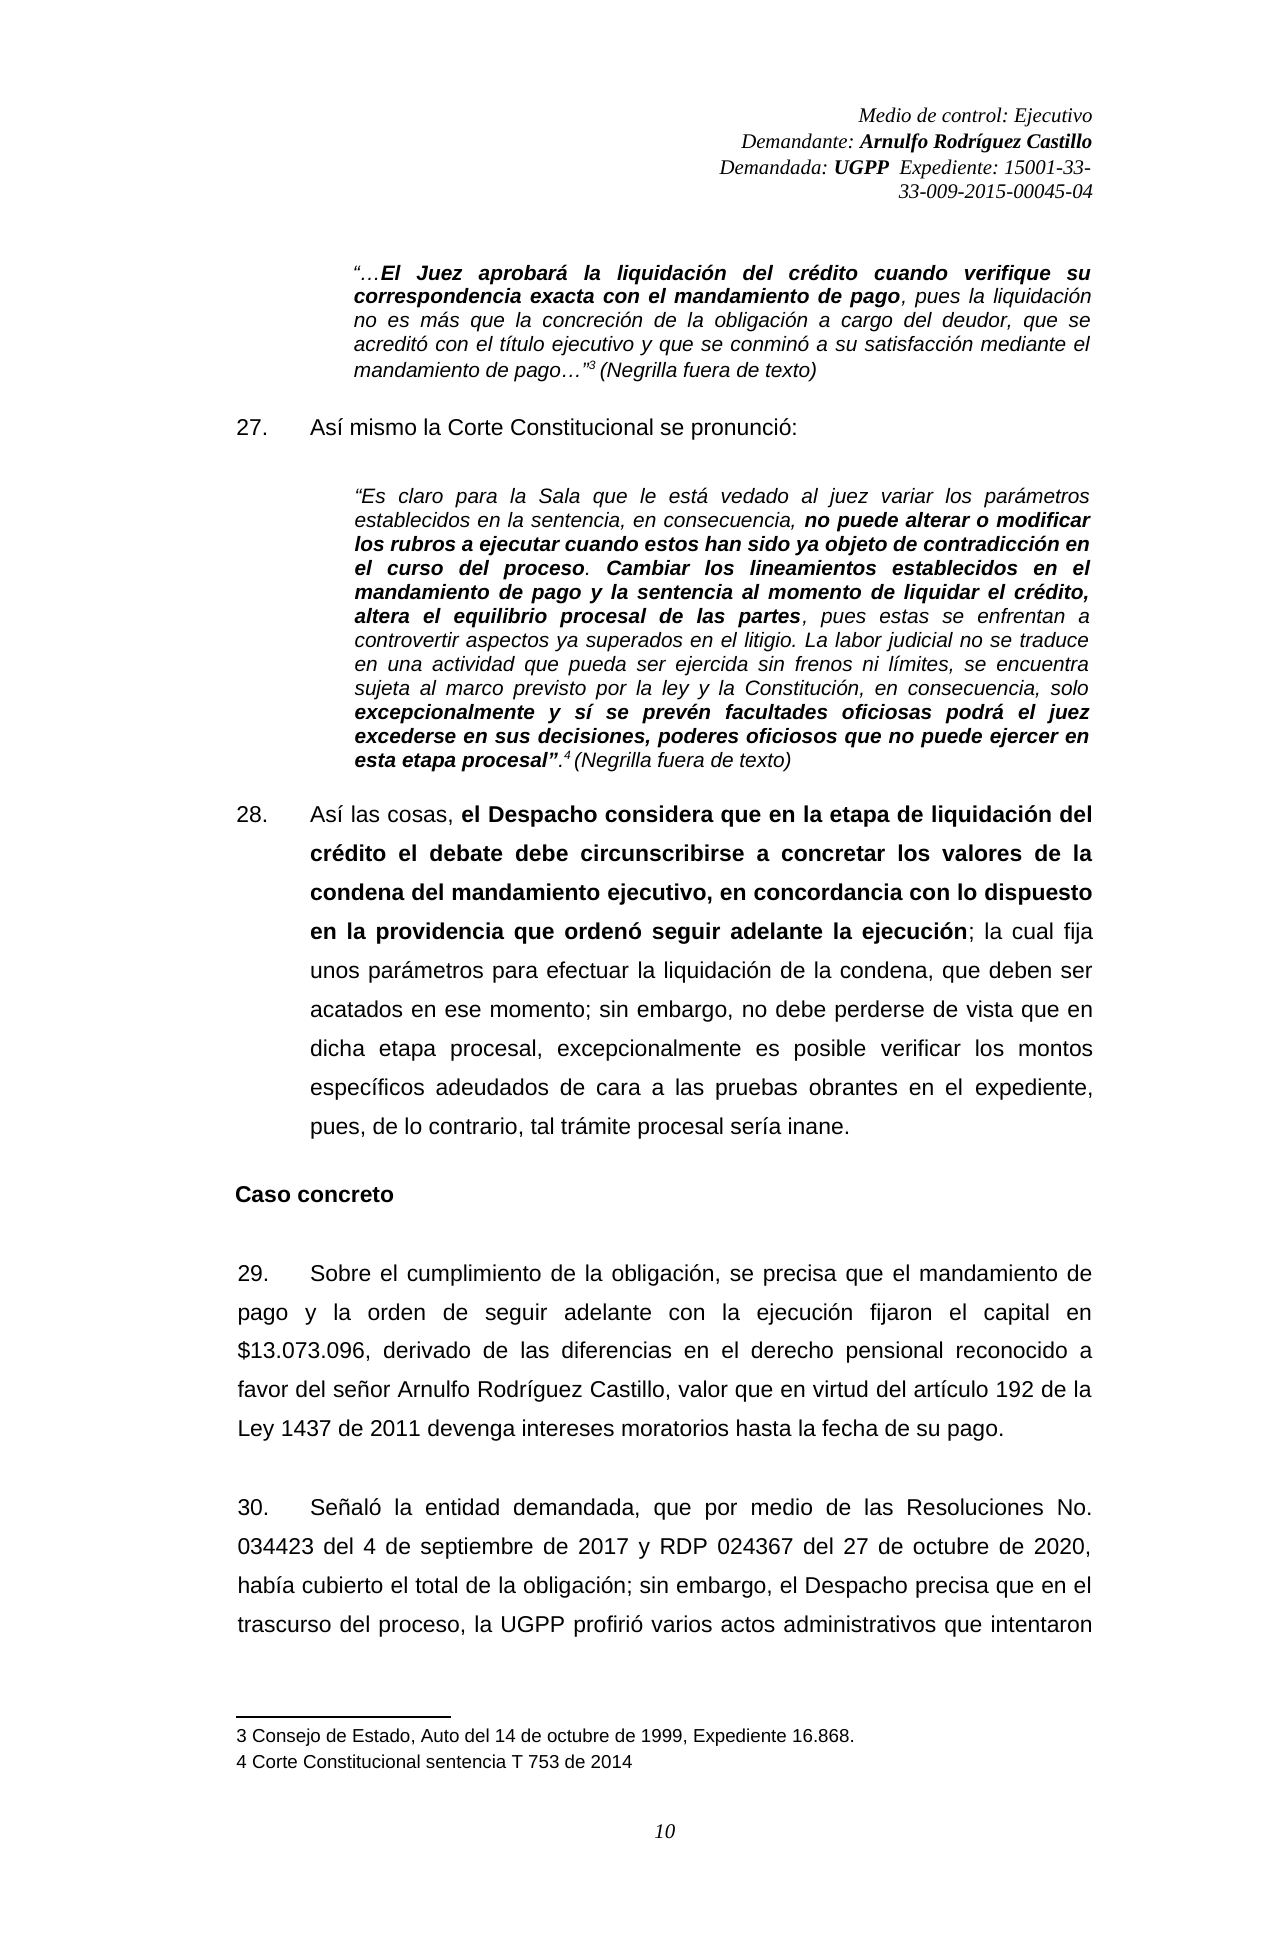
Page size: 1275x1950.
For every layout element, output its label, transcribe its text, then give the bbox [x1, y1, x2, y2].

subtitle Caso concreto [235, 1181, 1093, 1207]
list Así mismo la Corte Constitucional se pronunció: [236, 414, 1093, 440]
text “Es claro para la Sala que le está vedado al juez variar los parámetros establecidos en la sentencia, en consecuencia, no puede alterar o modificar los rubros a ejecutar cuando estos han sido ya objeto de contradicción en el curso del proceso. Cambiar los lineamientos establecidos en el mandamiento de pago y la sentencia al momento de liquidar el crédito, altera el equilibrio procesal de las partes, pues estas se enfrentan a controvertir aspectos ya superados en el litigio. La labor judicial no se traduce en una actividad que pueda ser ejercida sin frenos ni límites, se encuentra sujeta al marco previsto por la ley y la Constitución, en consecuencia, solo excepcionalmente y sí se prevén facultades oficiosas podrá el juez excederse en sus decisiones, poderes oficiosos que no puede ejercer en esta etapa procesal”. (Negrilla fuera de texto) [354, 484, 1092, 772]
list Así las cosas, el Despacho considera que en la etapa de liquidación del crédito el debate debe circunscribirse a concretar los valores de la condena del mandamiento ejecutivo, en concordancia con lo dispuesto en la providencia que ordenó seguir adelante la ejecución; la cual fija unos parámetros para efectuar la liquidación de la condena, que deben ser acatados en ese momento; sin embargo, no debe perderse de vista que en dicha etapa procesal, excepcionalmente es posible verificar los montos específicos adeudados de cara a las pruebas obrantes en el expediente, pues, de lo contrario, tal trámite procesal sería inane. [236, 801, 1093, 1139]
text “…El Juez aprobará la liquidación del crédito cuando verifique su correspondencia exacta con el mandamiento de pago, pues la liquidación no es más que la concreción de la obligación a cargo del deudor, que se acreditó con el título ejecutivo y que se conminó a su satisfacción mediante el mandamiento de pago…” (Negrilla fuera de texto) [353, 260, 1094, 382]
list Sobre el cumplimiento de la obligación, se precisa que el mandamiento de pago y la orden de seguir adelante con la ejecución fijaron el capital en $13.073.096, derivado de las diferencias en el derecho pensional reconocido a favor del señor Arnulfo Rodríguez Castillo, valor que en virtud del artículo 192 de la Ley 1437 de 2011 devenga intereses moratorios hasta la fecha de su pago. [237, 1259, 1093, 1442]
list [237, 1494, 1093, 1637]
